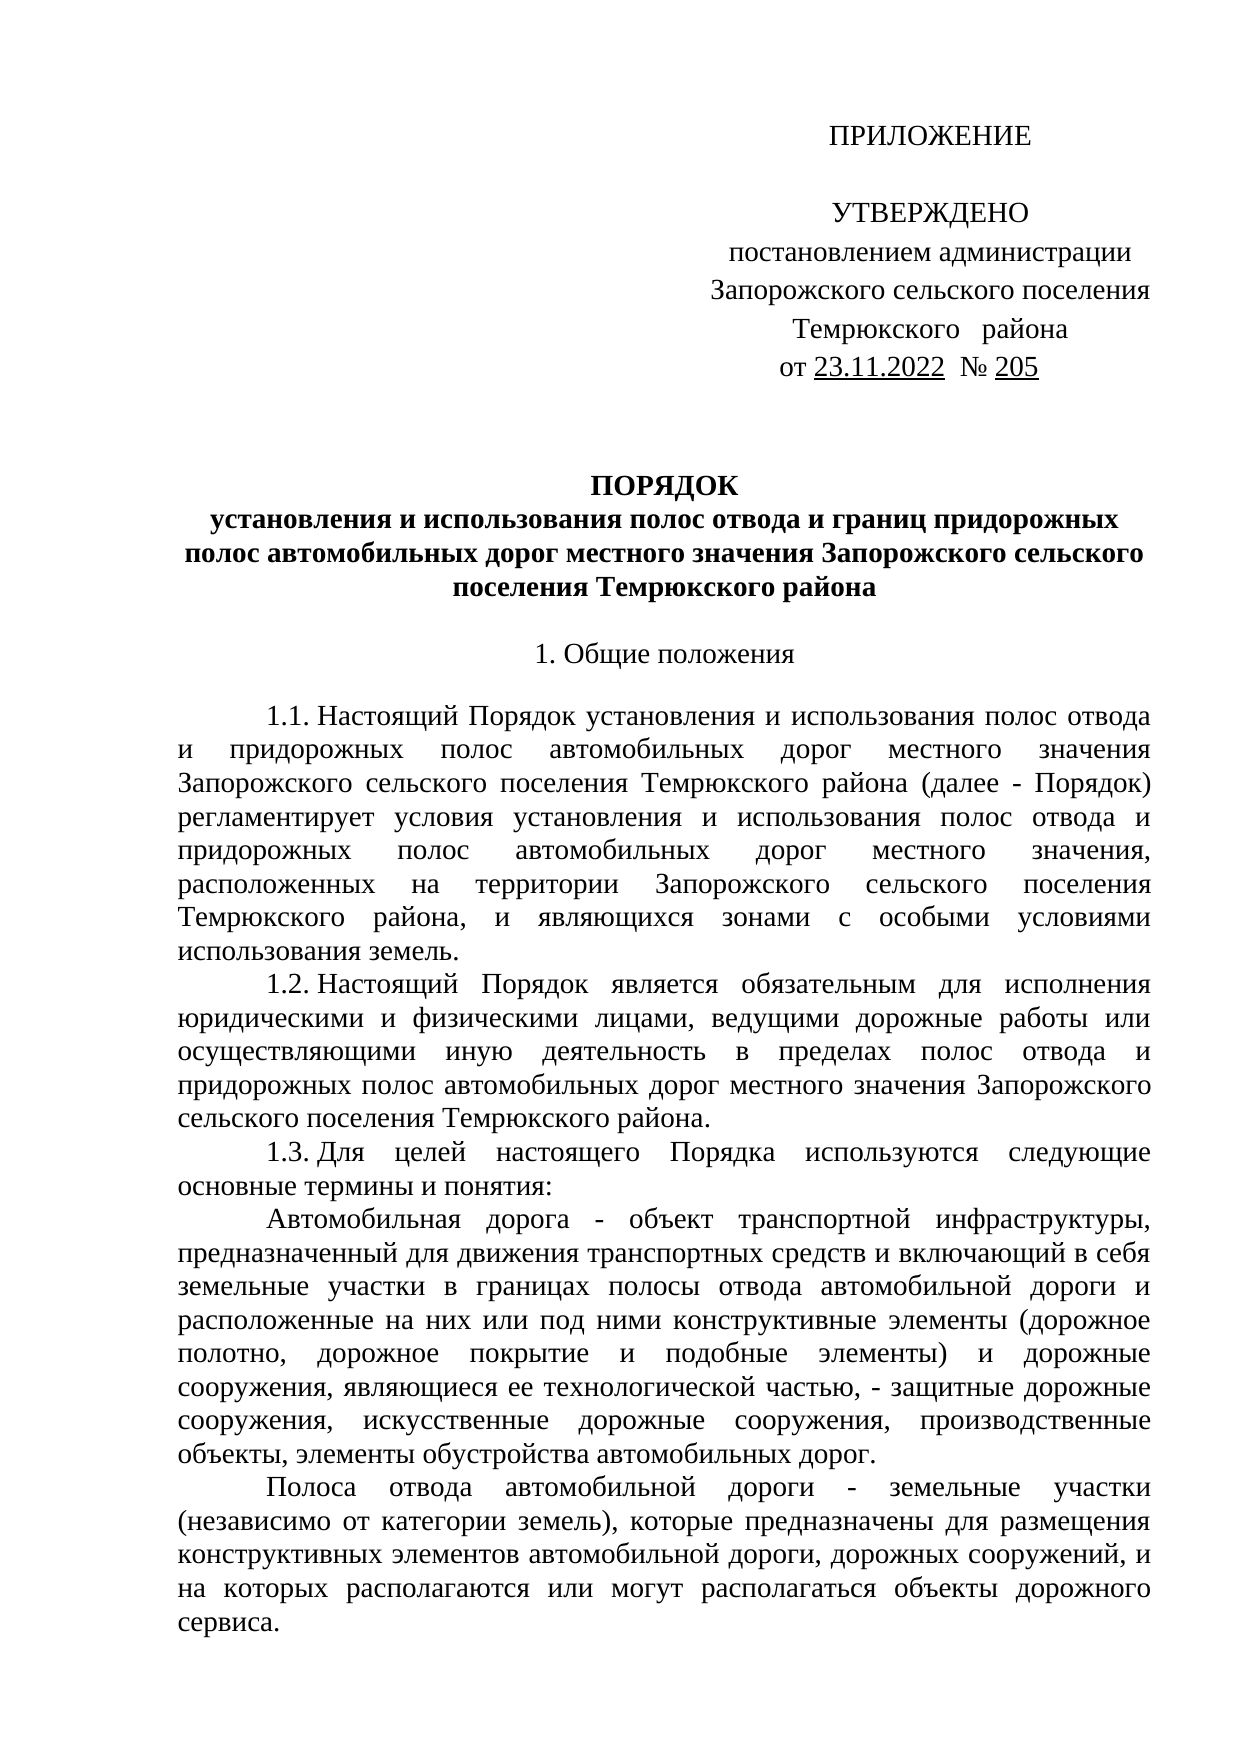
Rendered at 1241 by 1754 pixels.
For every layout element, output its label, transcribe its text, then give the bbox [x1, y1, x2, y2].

text ПРИЛОЖЕНИЕ [177, 118, 1152, 152]
text 1. Общие положения [177, 636, 1152, 669]
text Автомобильная дорога - объект транспортной инфраструктуры, предназначенный для движения транспортных средств и включающий в себя земельные участки в границах полосы отвода автомобильной дороги и расположенные на них или под ними конструктивные элементы (дорожное полотно, дорожное покрытие и подобные элементы) и дорожные сооружения, являющиеся ее технологической частью, - защитные дорожные сооружения, искусственные дорожные сооружения, производственные объекты, элементы обустройства автомобильных дорог. [177, 1201, 1152, 1469]
text Запорожского сельского поселения [177, 272, 1152, 306]
text Полоса отвода автомобильной дороги - земельные участки (независимо от категории земель), которые предназначены для размещения конструктивных элементов автомобильной дороги, дорожных сооружений, и на которых располагаются или могут располагаться объекты дорожного сервиса. [177, 1469, 1152, 1637]
text 1.3. Для целей настоящего Порядка используются следующие основные термины и понятия: [177, 1134, 1152, 1201]
text установления и использования полос отвода и границ придорожных полос автомобильных дорог местного значения Запорожского сельского поселения Темрюкского района [177, 502, 1152, 602]
text 1.2. Настоящий Порядок является обязательным для исполнения юридическими и физическими лицами, ведущими дорожные работы или осуществляющими иную деятельность в пределах полос отвода и придорожных полос автомобильных дорог местного значения Запорожского сельского поселения Темрюкского района. [177, 966, 1152, 1134]
text УТВЕРЖДЕНО [177, 195, 1152, 229]
text Темрюкского района [177, 311, 1152, 344]
text ПОРЯДОК [177, 468, 1152, 502]
text от 23.11.2022 № 205 [177, 349, 1152, 383]
text постановлением администрации [177, 234, 1152, 267]
text 1.1. Настоящий Порядок установления и использования полос отвода и придорожных полос автомобильных дорог местного значения Запорожского сельского поселения Темрюкского района (далее - Порядок) регламентирует условия установления и использования полос отвода и придорожных полос автомобильных дорог местного значения, расположенных на территории Запорожского сельского поселения Темрюкского района, и являющихся зонами с особыми условиями использования земель. [177, 698, 1152, 966]
